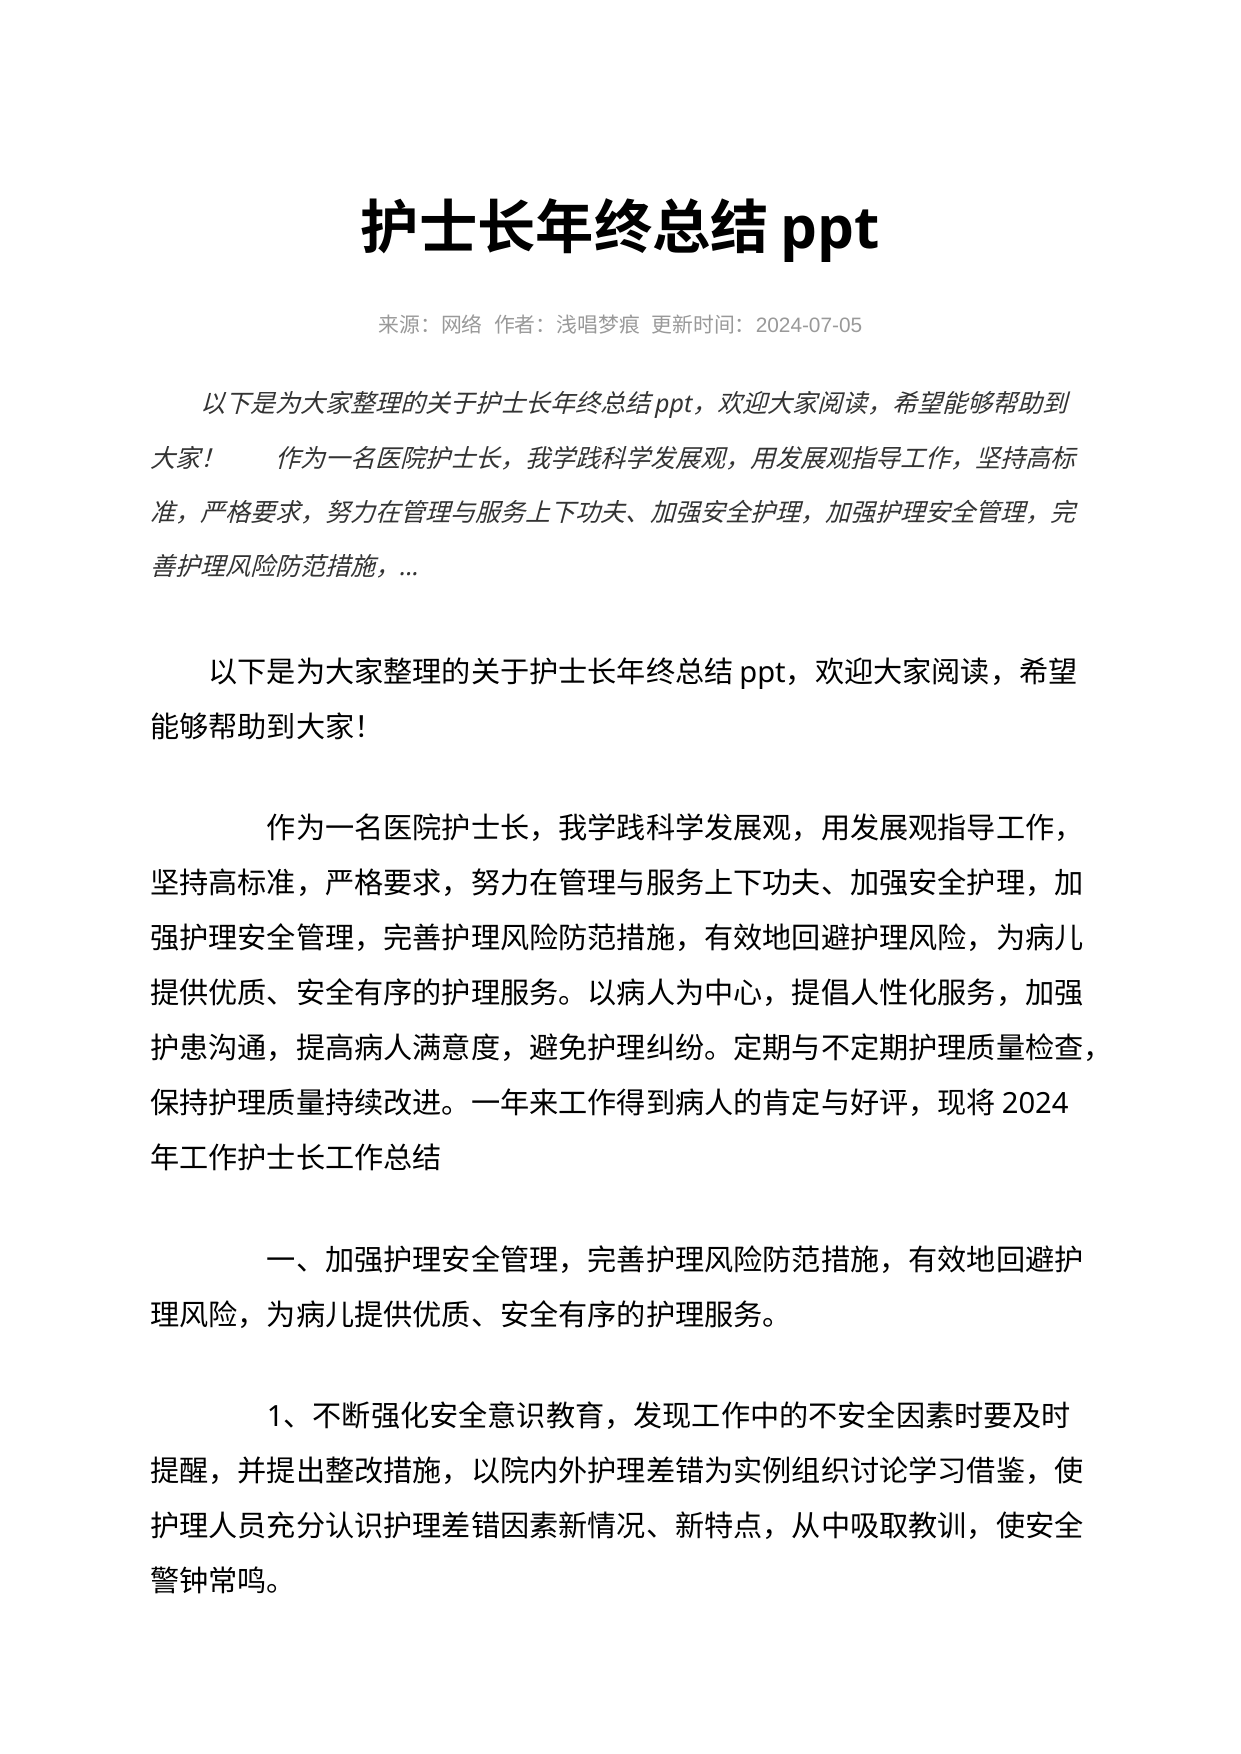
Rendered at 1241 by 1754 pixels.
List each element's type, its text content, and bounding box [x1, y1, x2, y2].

text 作为一名医院护士长，我学践科学发展观，用发展观指导工作，坚持高标准，严格要求，努力在管理与服务上下功夫、加强安全护理，加强护理安全管理，完善护理风险防范措施，有效地回避护理风险，为病儿提供优质、安全有序的护理服务。以病人为中心，提倡人性化服务，加强护患沟通，提高病人满意度，避免护理纠纷。定期与不定期护理质量检查，保持护理质量持续改进。一年来工作得到病人的肯定与好评，现将2024年工作护士长工作总结 [150, 805, 1090, 1177]
subtitle 护士长年终总结ppt [150, 181, 1090, 266]
text 1、不断强化安全意识教育，发现工作中的不安全因素时要及时提醒，并提出整改措施，以院内外护理差错为实例组织讨论学习借鉴，使护理人员充分认识护理差错因素新情况、新特点，从中吸取教训，使安全警钟常鸣。 [150, 1393, 1090, 1600]
text 以下是为大家整理的关于护士长年终总结ppt，欢迎大家阅读，希望能够帮助到大家！ [150, 648, 1090, 745]
text 来源：网络 作者：浅唱梦痕 更新时间：2024-07-05 [150, 313, 1090, 337]
text 以下是为大家整理的关于护士长年终总结ppt，欢迎大家阅读，希望能够帮助到大家！ 作为一名医院护士长，我学践科学发展观，用发展观指导工作，坚持高标准，严格要求，努力在管理与服务上下功夫、加强安全护理，加强护理安全管理，完善护理风险防范措施，... [150, 384, 1090, 583]
text 一、加强护理安全管理，完善护理风险防范措施，有效地回避护理风险，为病儿提供优质、安全有序的护理服务。 [150, 1236, 1090, 1333]
